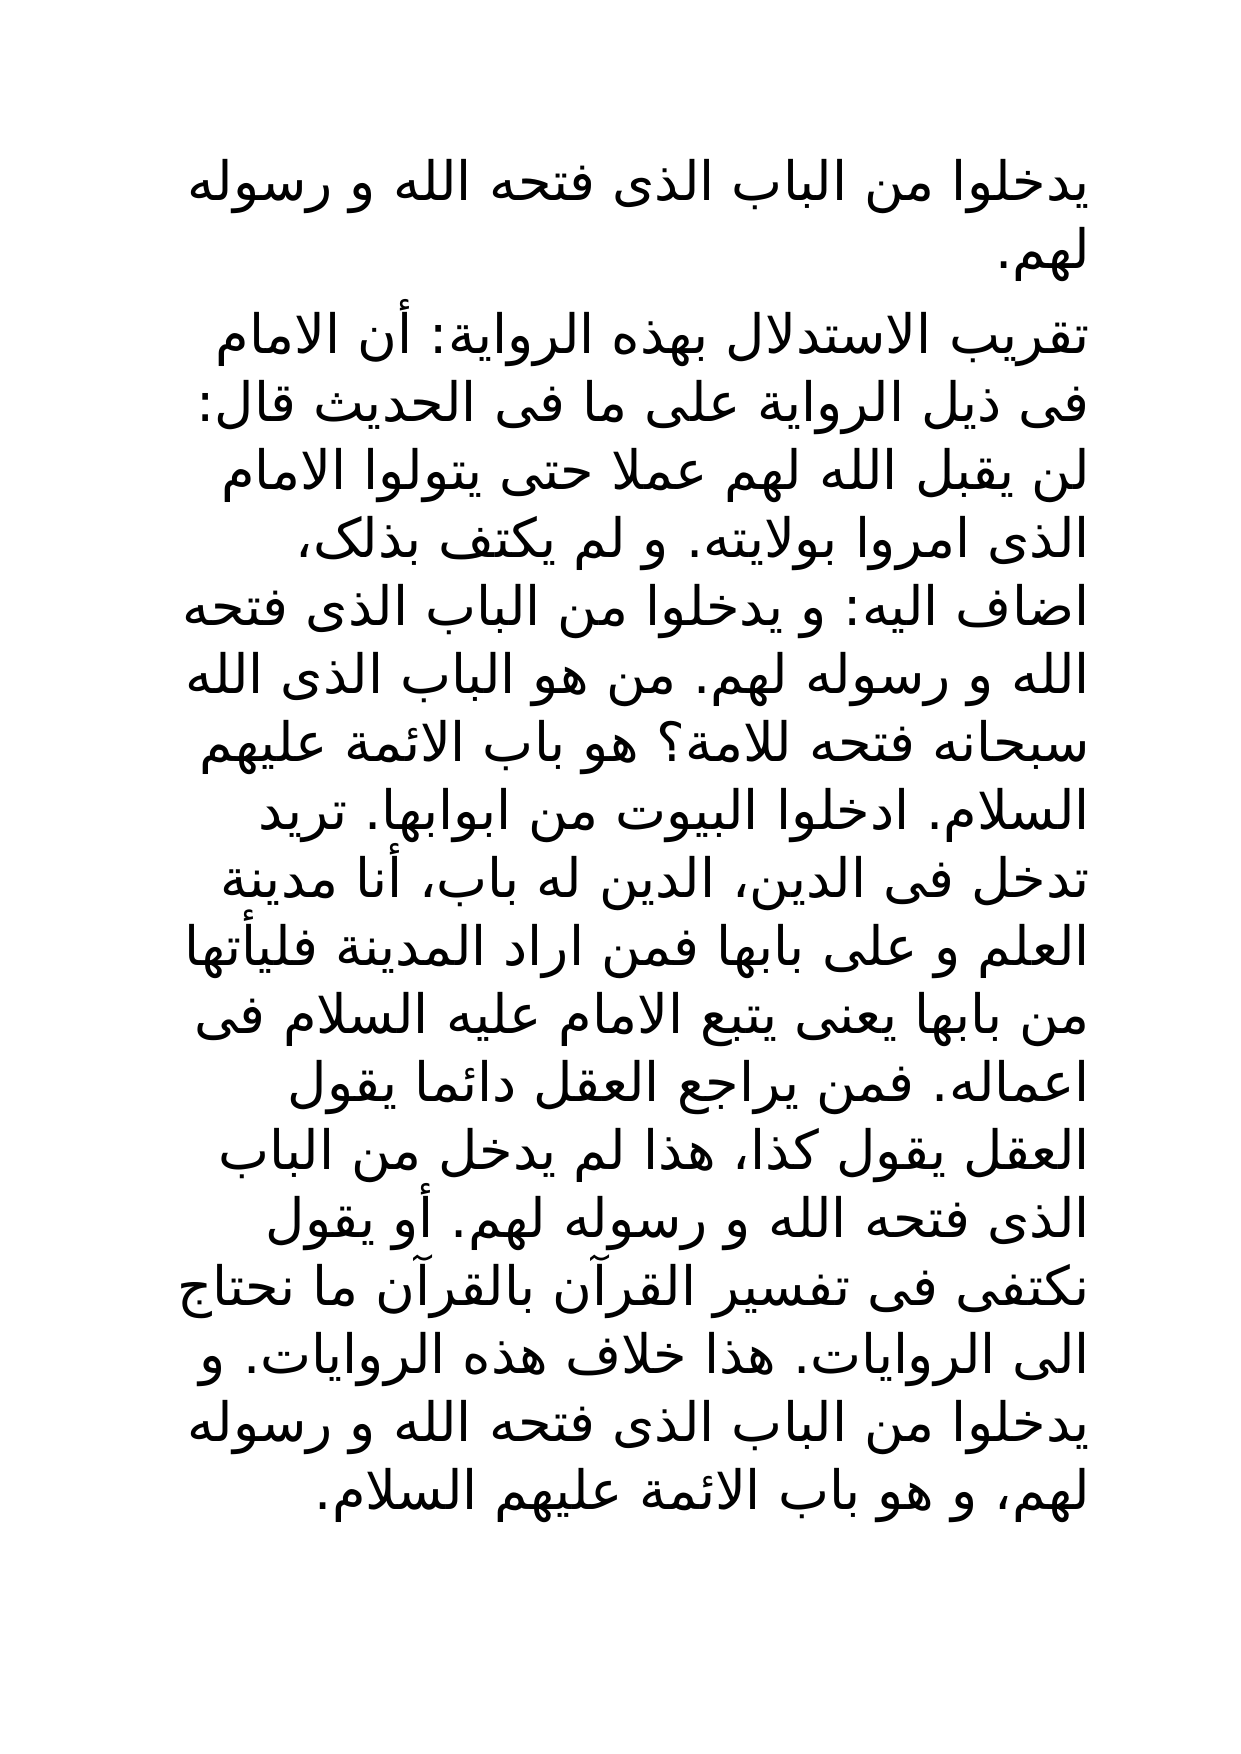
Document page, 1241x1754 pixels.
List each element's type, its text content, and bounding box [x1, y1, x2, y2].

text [150, 150, 1090, 281]
text تقریب الاستدلال بهذه الروایة: أن الامام فی ذیل الروایة علی ما فی الحدیث قال: لن یقبل الله لهم عملا حتی یتولوا الامام الذی امروا بولایته. و لم یکتف بذلک، اضاف الیه: و یدخلوا من الباب الذی فتحه الله و رسوله لهم. من هو الباب الذی الله سبحانه فتحه للامة؟ هو باب الائمة علیهم السلام. ادخلوا البیوت من ابوابها. ترید تدخل فی الدین، الدین له باب، أنا مدینة العلم و علی بابها فمن اراد المدینة فلیأتها من بابها یعنی یتبع الامام علیه السلام فی اعماله. فمن یراجع العقل دائما یقول العقل یقول کذا، هذا لم یدخل من الباب الذی فتحه الله و رسوله لهم. أو یقول نکتفی فی تفسیر القرآن بالقرآن ما نحتاج الی الروایات. هذا خلاف هذه الروایات. و یدخلوا من الباب الذی فتحه الله و رسوله لهم، و هو باب الائمة علیهم السلام. [150, 303, 1090, 1522]
